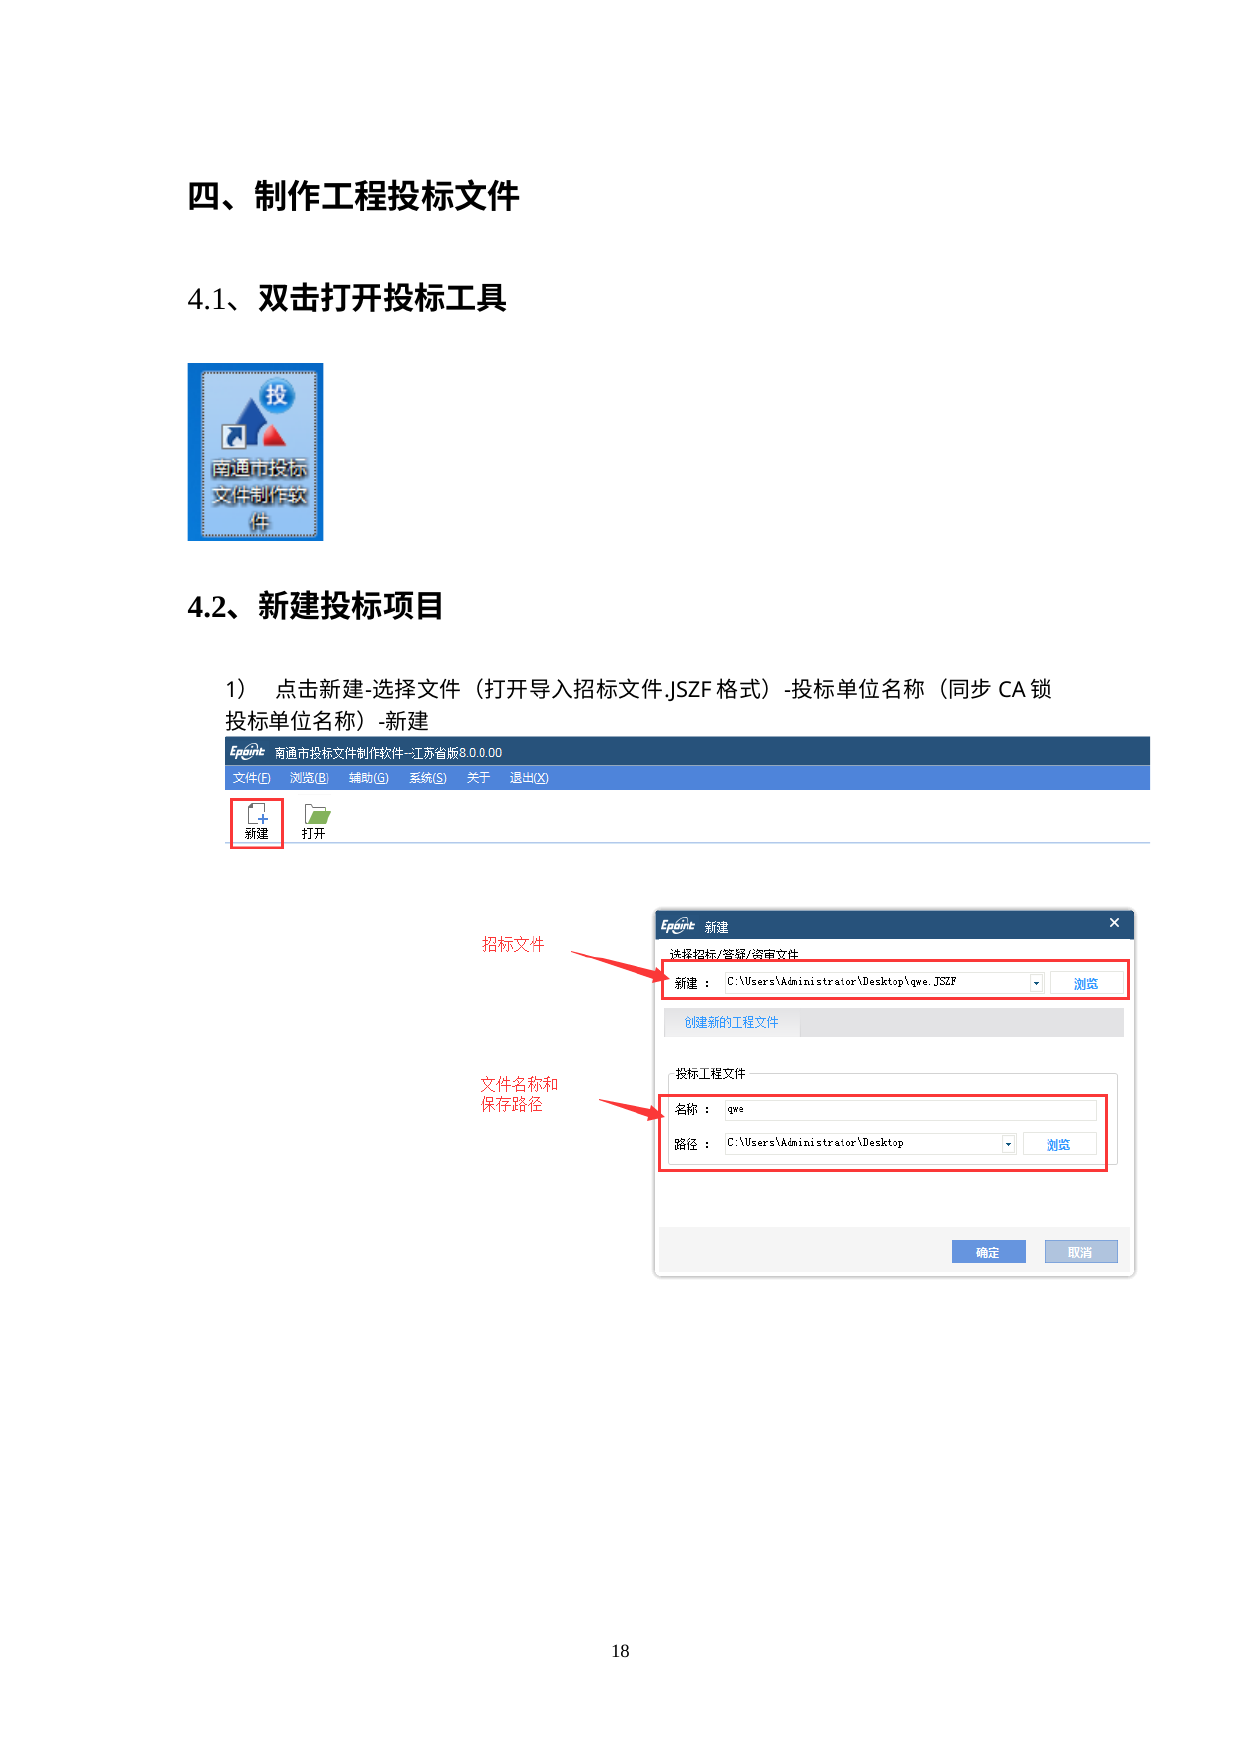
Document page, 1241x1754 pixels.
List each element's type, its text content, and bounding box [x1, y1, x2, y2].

subtitle 四、制作工程投标文件 [187, 162, 1053, 227]
picture [225, 736, 1150, 1290]
subtitle 4.1、双击打开投标工具 [187, 263, 1053, 328]
list 点击新建-选择文件（打开导入招标文件.JSZF格式）-投标单位名称（同步CA锁投标单位名称）-新建 [225, 671, 1053, 736]
picture [187, 363, 324, 541]
subtitle 4.2、新建投标项目 [187, 571, 1053, 636]
